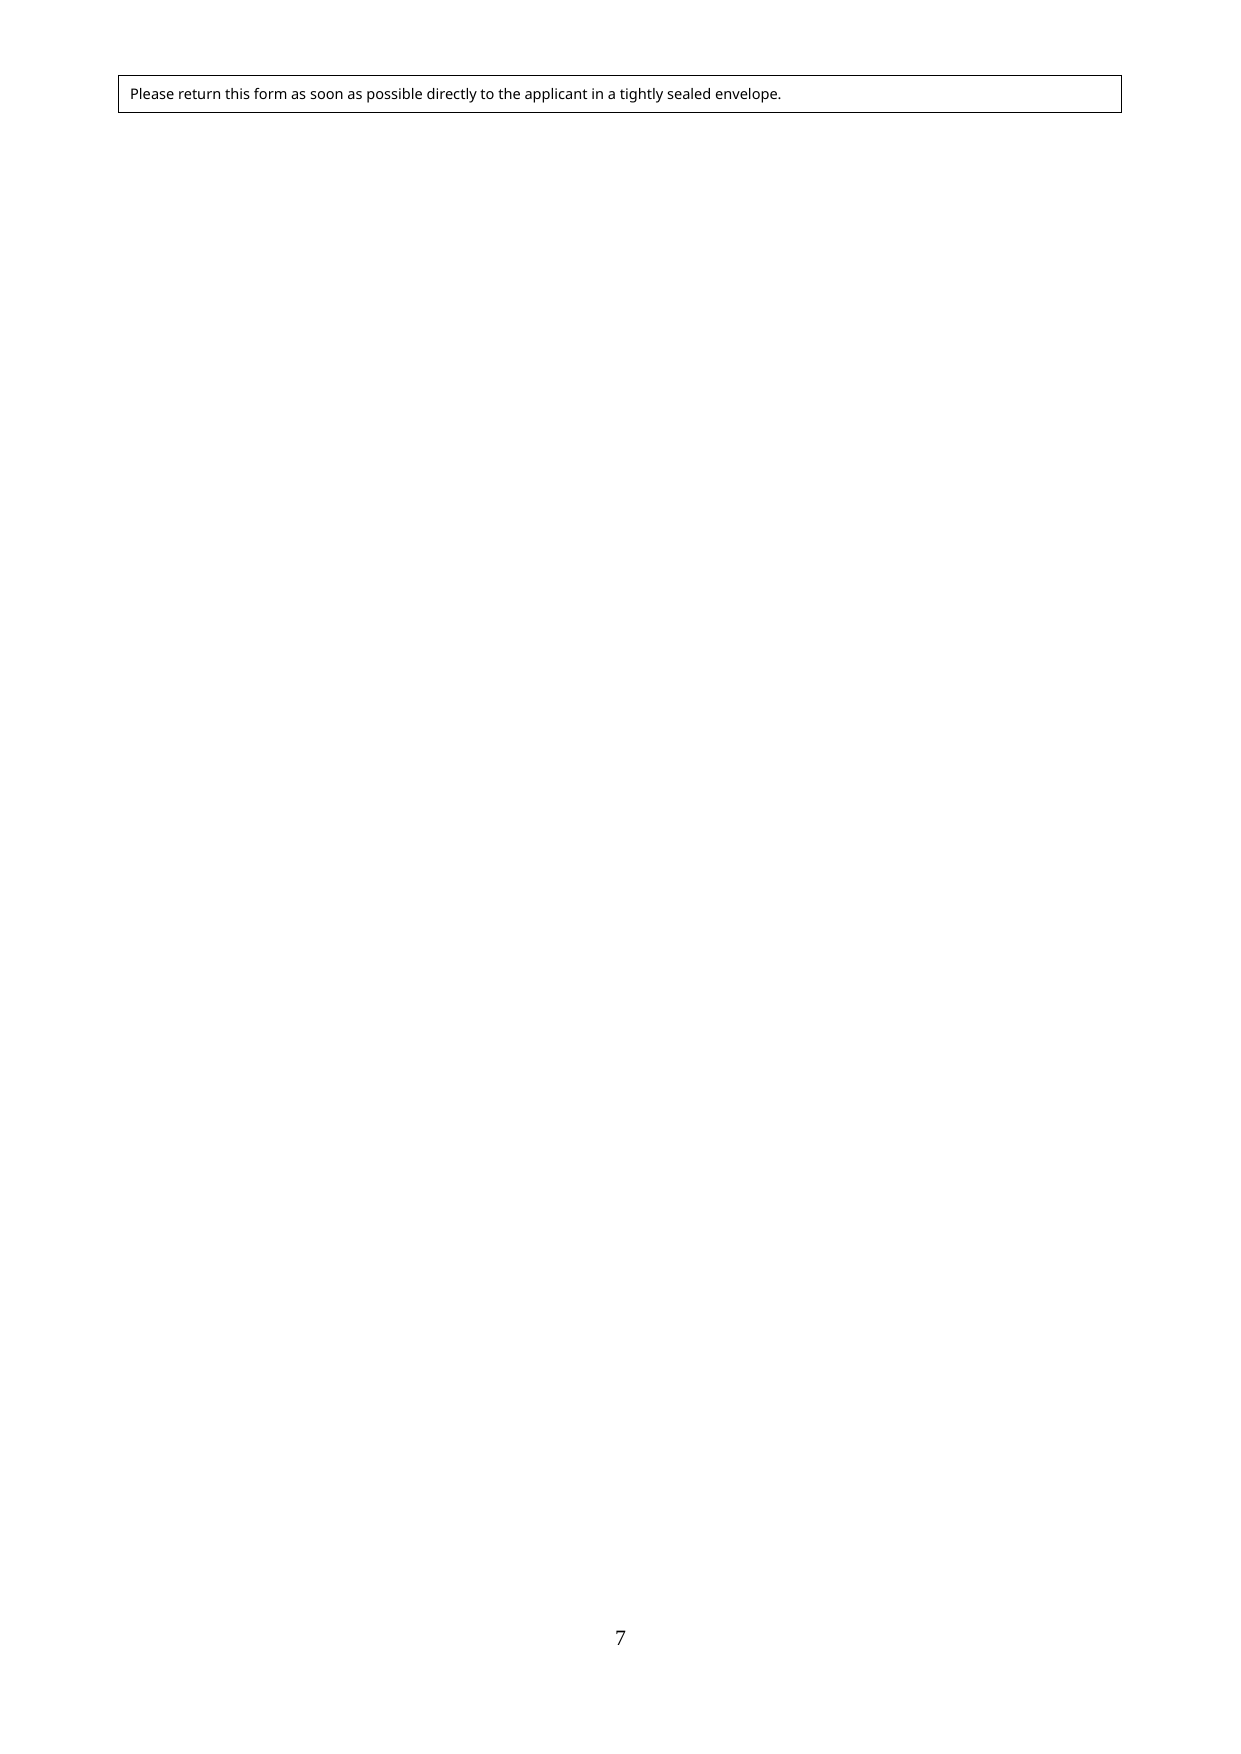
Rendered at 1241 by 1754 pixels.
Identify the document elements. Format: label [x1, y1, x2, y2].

table_cell [119, 76, 1121, 112]
